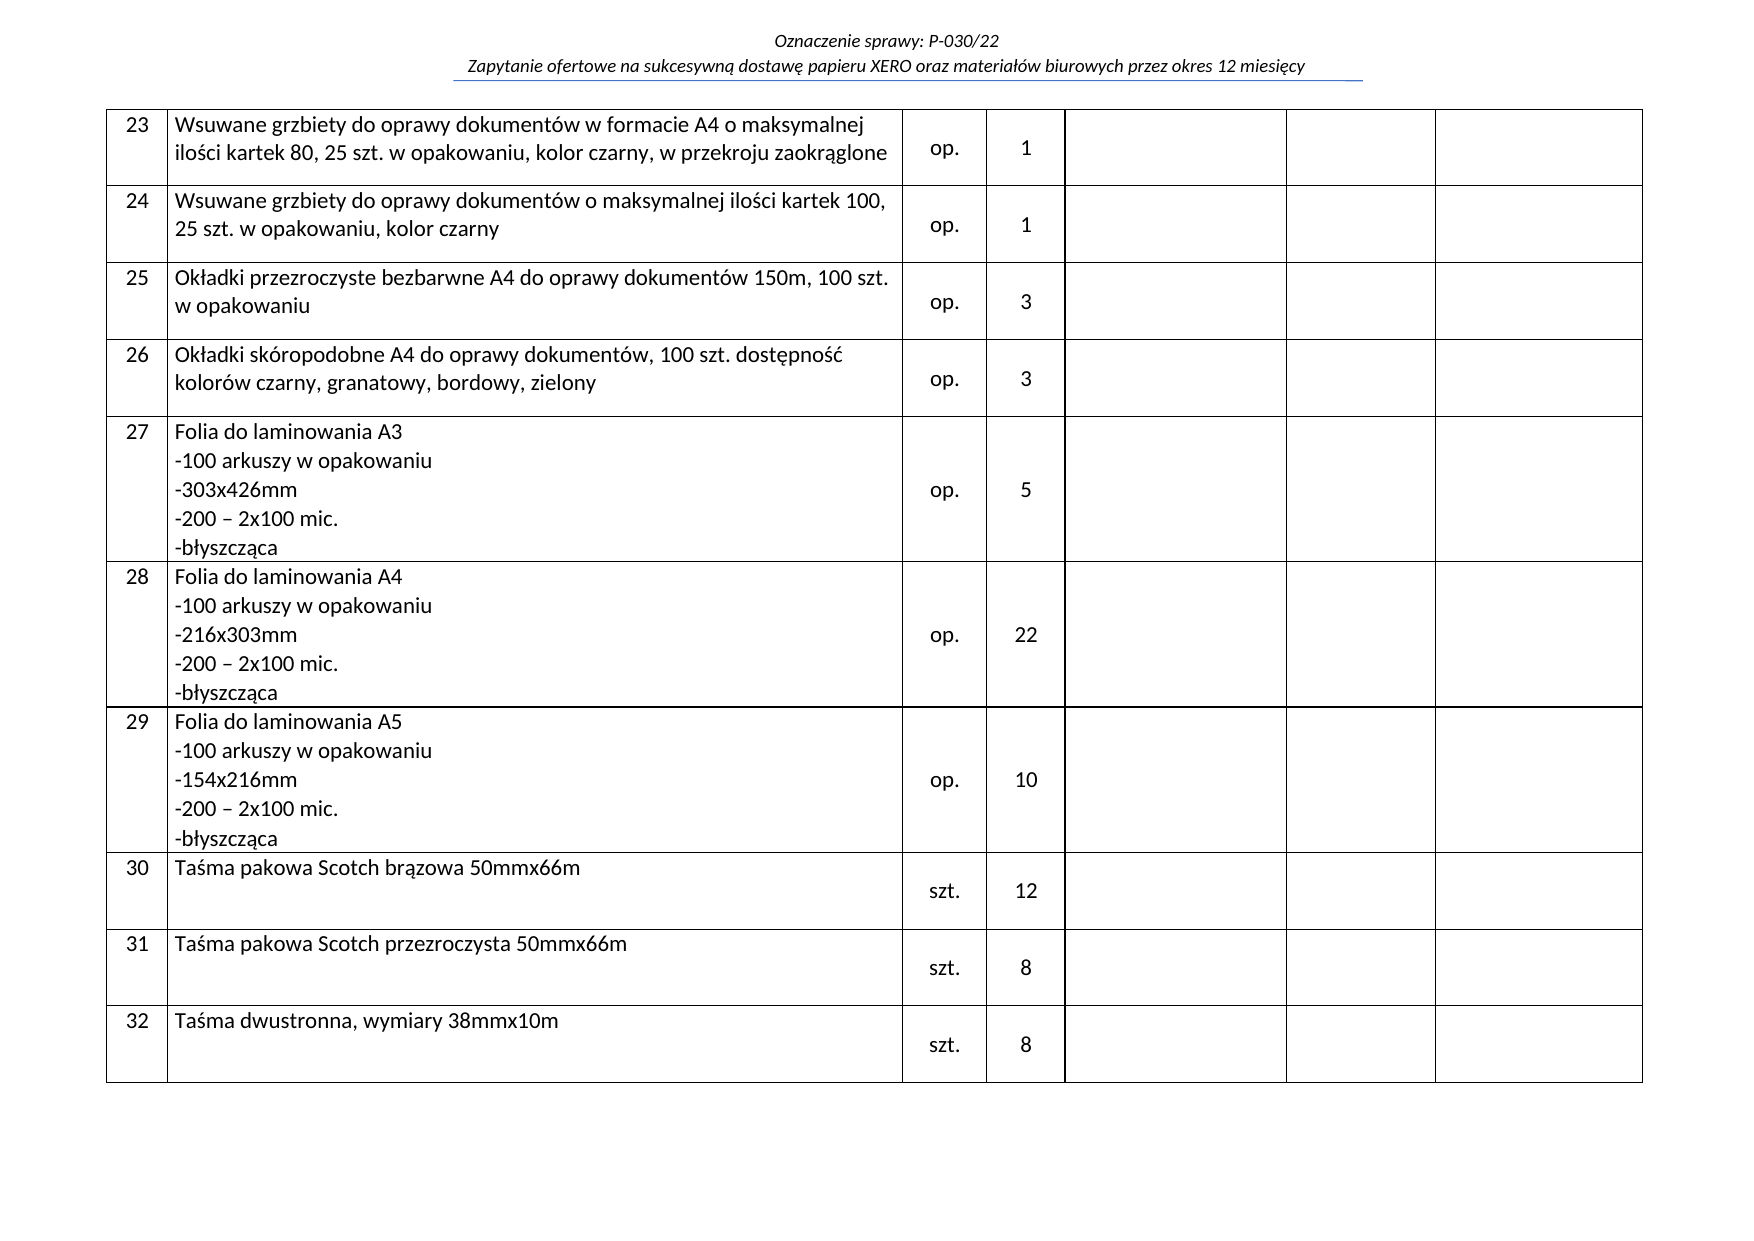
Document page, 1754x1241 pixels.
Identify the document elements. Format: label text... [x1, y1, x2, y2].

table_cell 26 [107, 340, 167, 416]
table_cell Folia do laminowania A4 [168, 562, 902, 590]
table_cell [1287, 930, 1435, 1005]
table_cell [1287, 110, 1435, 185]
table_cell [1436, 417, 1642, 561]
table_cell [1436, 186, 1642, 262]
table_cell -błyszcząca [168, 532, 902, 561]
table_cell -303x426mm [168, 474, 902, 503]
table_cell 31 [107, 930, 167, 1005]
table_cell [1287, 263, 1435, 339]
table_cell [1436, 708, 1642, 852]
table_cell [1066, 562, 1286, 706]
table_cell [1066, 930, 1286, 1005]
table_cell Wsuwane grzbiety do oprawy dokumentów w formacie A4 o maksymalnej ilości kartek 80, 25 szt. w opakowaniu, kolor czarny, w przekroju zaokrąglone [168, 110, 902, 185]
table_cell Okładki skóropodobne A4 do oprawy dokumentów, 100 szt. dostępność kolorów czarny, granatowy, bordowy, zielony [168, 340, 902, 416]
table_cell [1066, 263, 1286, 339]
table_cell -100 arkuszy w opakowaniu [168, 735, 902, 764]
table_cell op. [903, 708, 986, 852]
table_cell [1436, 110, 1642, 185]
table_cell -216x303mm [168, 619, 902, 648]
table_cell op. [903, 340, 986, 416]
table_cell 1 [987, 110, 1064, 185]
table_cell Wsuwane grzbiety do oprawy dokumentów o maksymalnej ilości kartek 100, 25 szt. w opakowaniu, kolor czarny [168, 186, 902, 262]
table_cell [1066, 186, 1286, 262]
table_cell -200 – 2x100 mic. [168, 794, 902, 823]
table_cell [1066, 340, 1286, 416]
table_cell op. [903, 263, 986, 339]
table_cell Taśma pakowa Scotch brązowa 50mmx66m [168, 853, 902, 928]
table_cell 27 [107, 417, 167, 561]
table_cell [1436, 1006, 1642, 1082]
table_cell 24 [107, 186, 167, 262]
table_cell Folia do laminowania A5 [168, 708, 902, 735]
table_cell op. [903, 417, 986, 561]
table_cell [1436, 263, 1642, 339]
table_cell [1436, 562, 1642, 706]
table_cell -100 arkuszy w opakowaniu [168, 445, 902, 474]
table_cell Okładki przezroczyste bezbarwne A4 do oprawy dokumentów 150m, 100 szt. w opakowaniu [168, 263, 902, 339]
table_cell szt. [903, 853, 986, 928]
table_cell 8 [987, 1006, 1064, 1082]
table_cell [1436, 930, 1642, 1005]
table_cell 1 [987, 186, 1064, 262]
table_cell 25 [107, 263, 167, 339]
table_cell -154x216mm [168, 765, 902, 793]
table_cell [1066, 853, 1286, 928]
table_cell szt. [903, 1006, 986, 1082]
table_cell [1287, 186, 1435, 262]
table_cell 28 [107, 562, 167, 706]
table_cell 30 [107, 853, 167, 928]
table_cell [1066, 110, 1286, 185]
table_cell 12 [987, 853, 1064, 928]
table_cell [1287, 1006, 1435, 1082]
table_cell op. [903, 110, 986, 185]
table_cell [1066, 1006, 1286, 1082]
table_cell [1066, 417, 1286, 561]
table_cell 8 [987, 930, 1064, 1005]
table_cell Taśma dwustronna, wymiary 38mmx10m [168, 1006, 902, 1082]
table_cell op. [903, 562, 986, 706]
table_cell 5 [987, 417, 1064, 561]
table_cell -błyszcząca [168, 677, 902, 706]
table_cell [1287, 853, 1435, 928]
table_cell -100 arkuszy w opakowaniu [168, 590, 902, 619]
table_cell Folia do laminowania A3 [168, 417, 902, 445]
table_cell 10 [987, 708, 1064, 852]
table_cell [1287, 708, 1435, 852]
table_cell 22 [987, 562, 1064, 706]
table_cell 32 [107, 1006, 167, 1082]
table_cell -200 – 2x100 mic. [168, 503, 902, 532]
table_cell [1287, 562, 1435, 706]
table_cell op. [903, 186, 986, 262]
table_cell [1436, 853, 1642, 928]
table_cell [1287, 340, 1435, 416]
table_cell -błyszcząca [168, 823, 902, 852]
table_cell [1066, 708, 1286, 852]
table_cell -200 – 2x100 mic. [168, 648, 902, 677]
table_cell Taśma pakowa Scotch przezroczysta 50mmx66m [168, 930, 902, 1005]
table_cell [1287, 417, 1435, 561]
table_cell 3 [987, 340, 1064, 416]
table_cell szt. [903, 930, 986, 1005]
table_cell 3 [987, 263, 1064, 339]
table_cell 23 [107, 110, 167, 185]
table_cell 29 [107, 708, 167, 852]
table_cell [1436, 340, 1642, 416]
